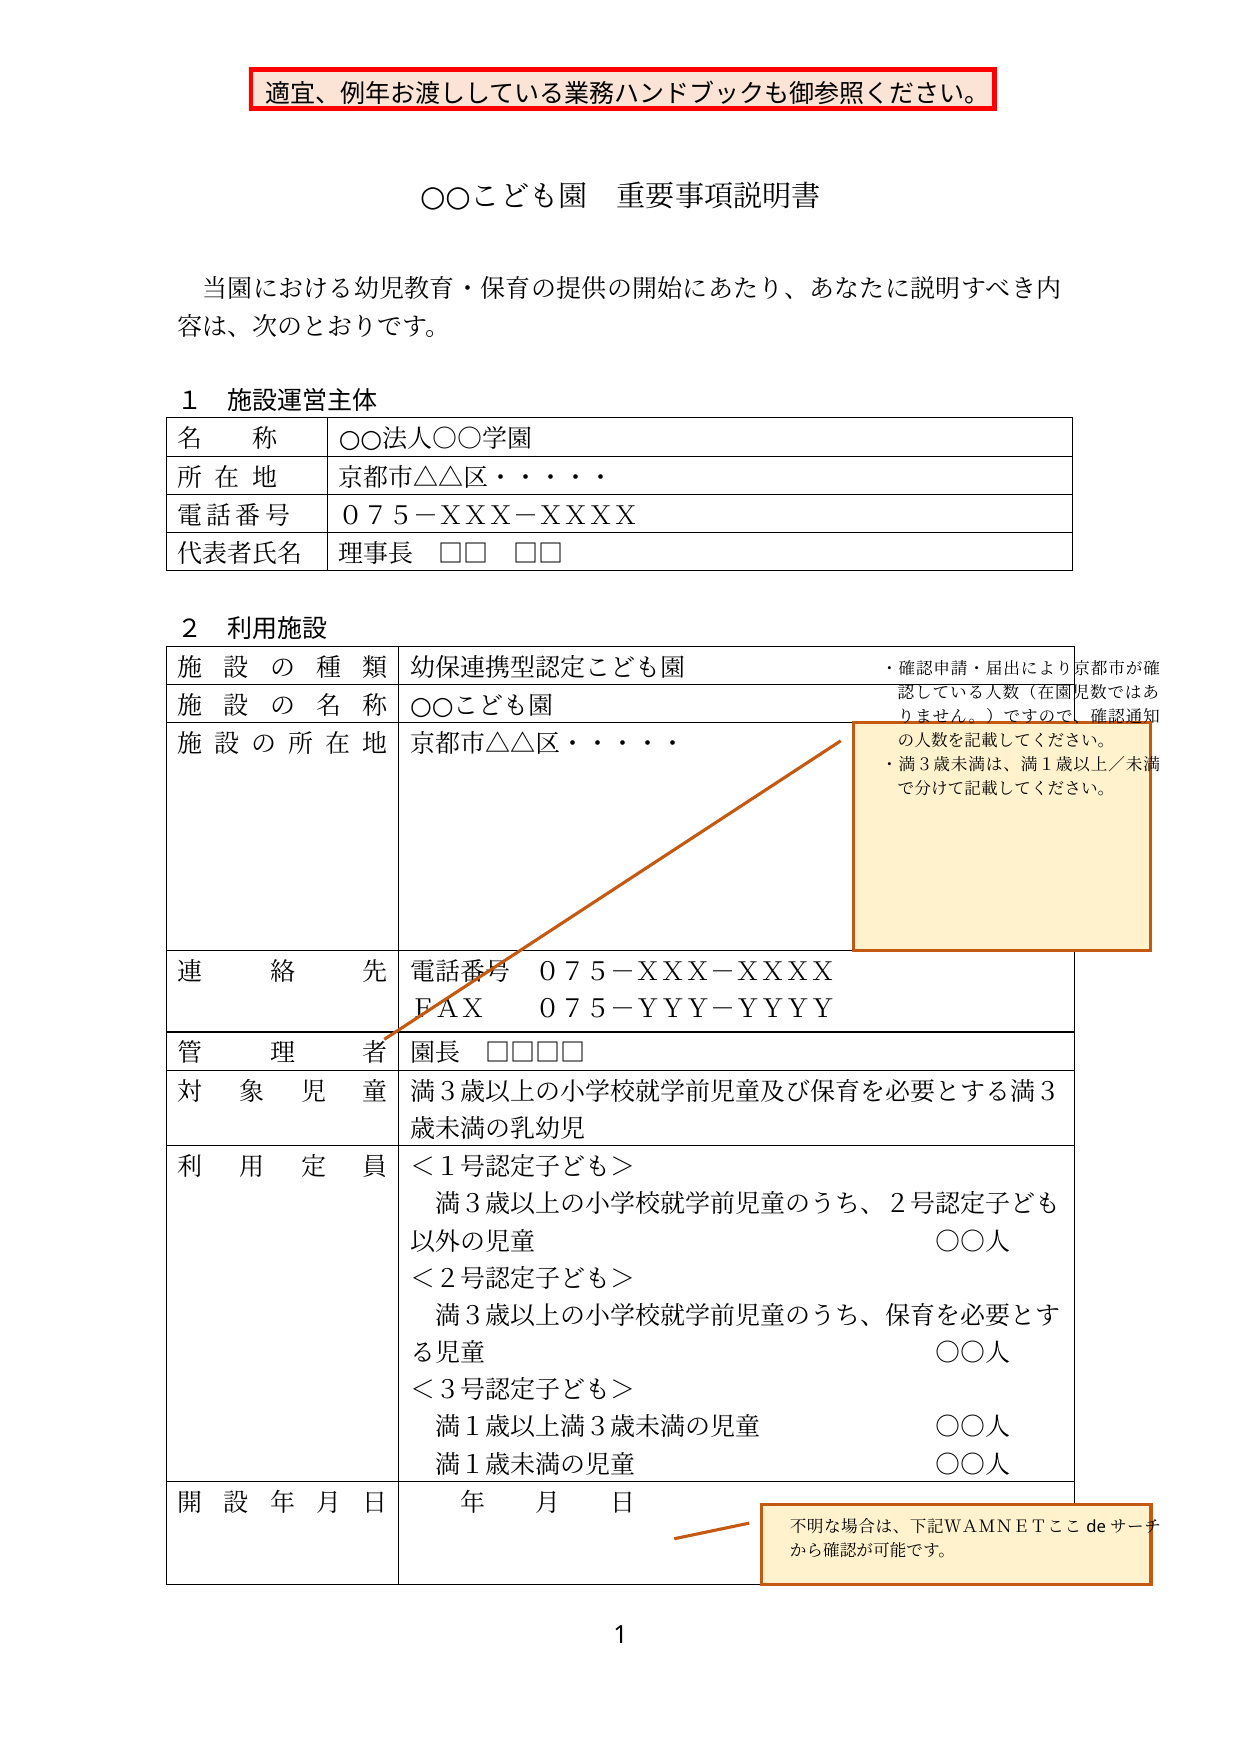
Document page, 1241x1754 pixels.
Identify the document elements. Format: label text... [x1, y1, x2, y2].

table_cell 京都市△△区・・・・・ [399, 723, 852, 950]
text １ 施設運営主体 [177, 380, 1063, 417]
table_cell 開設年月日 [167, 1482, 398, 1584]
table_cell 施設の所在地 [167, 723, 398, 950]
table_cell 京都市△△区・・・・・ [328, 457, 1072, 494]
table_cell ０７５－ＸＸＸ－ＸＸＸＸ [328, 495, 1072, 532]
table_header ○○法人○○学園 [328, 418, 1072, 456]
table_header 幼保連携型認定こども園 [399, 647, 1074, 684]
text ○○こども園 重要事項説明書 [177, 157, 1063, 231]
table_cell 所在地 [167, 457, 327, 494]
table_cell 電話番号 [167, 495, 327, 532]
text 当園における幼児教育・保育の提供の開始にあたり、あなたに説明すべき内容は、次のとおりです。 [177, 268, 1063, 343]
table_cell 満３歳以上の小学校就学前児童及び保育を必要とする満３歳未満の乳幼児 [399, 1071, 1074, 1145]
text ２ 利用施設 [102, 608, 1063, 646]
table_cell 利用定員 [167, 1146, 398, 1481]
table_cell 年 月 日 [399, 1482, 1074, 1584]
table_cell ○○こども園 [399, 685, 1074, 722]
table_cell 理事長 □□ □□ [328, 533, 1072, 570]
table_cell 対象児童 [167, 1071, 398, 1145]
table_cell 代表者氏名 [167, 533, 327, 570]
table_header 施設の種類 [167, 647, 398, 684]
table_cell 電話番号 ０７５－ＸＸＸ－ＸＸＸＸ ＦＡＸ ０７５－ＹＹＹ－ＹＹＹＹ [402, 951, 1074, 1031]
table_cell 管 理 者 [167, 1033, 398, 1070]
table_cell 施設の名称 [167, 685, 398, 722]
table_cell 電話番号 ０７５－ＸＸＸ－ＸＸＸＸ ＦＡＸ ０７５－ＹＹＹ－ＹＹＹＹ [399, 951, 515, 1027]
table_header 名 称 [167, 418, 327, 456]
table_cell 連 絡 先 [167, 951, 398, 1031]
table_cell ＜１号認定子ども＞ 満３歳以上の小学校就学前児童のうち、２号認定子ども以外の児童 ○○人 ＜２号認定子ども＞ 満３歳以上の小学校就学前児童のうち、保育を必要とする児童 ○○人 ＜３号認定子ども＞ 満１歳以上満３歳未満の児童 ○○人 満１歳未満の児童 ○○人 [399, 1146, 1074, 1481]
table_cell 園長 □□□□ [399, 1033, 1074, 1070]
